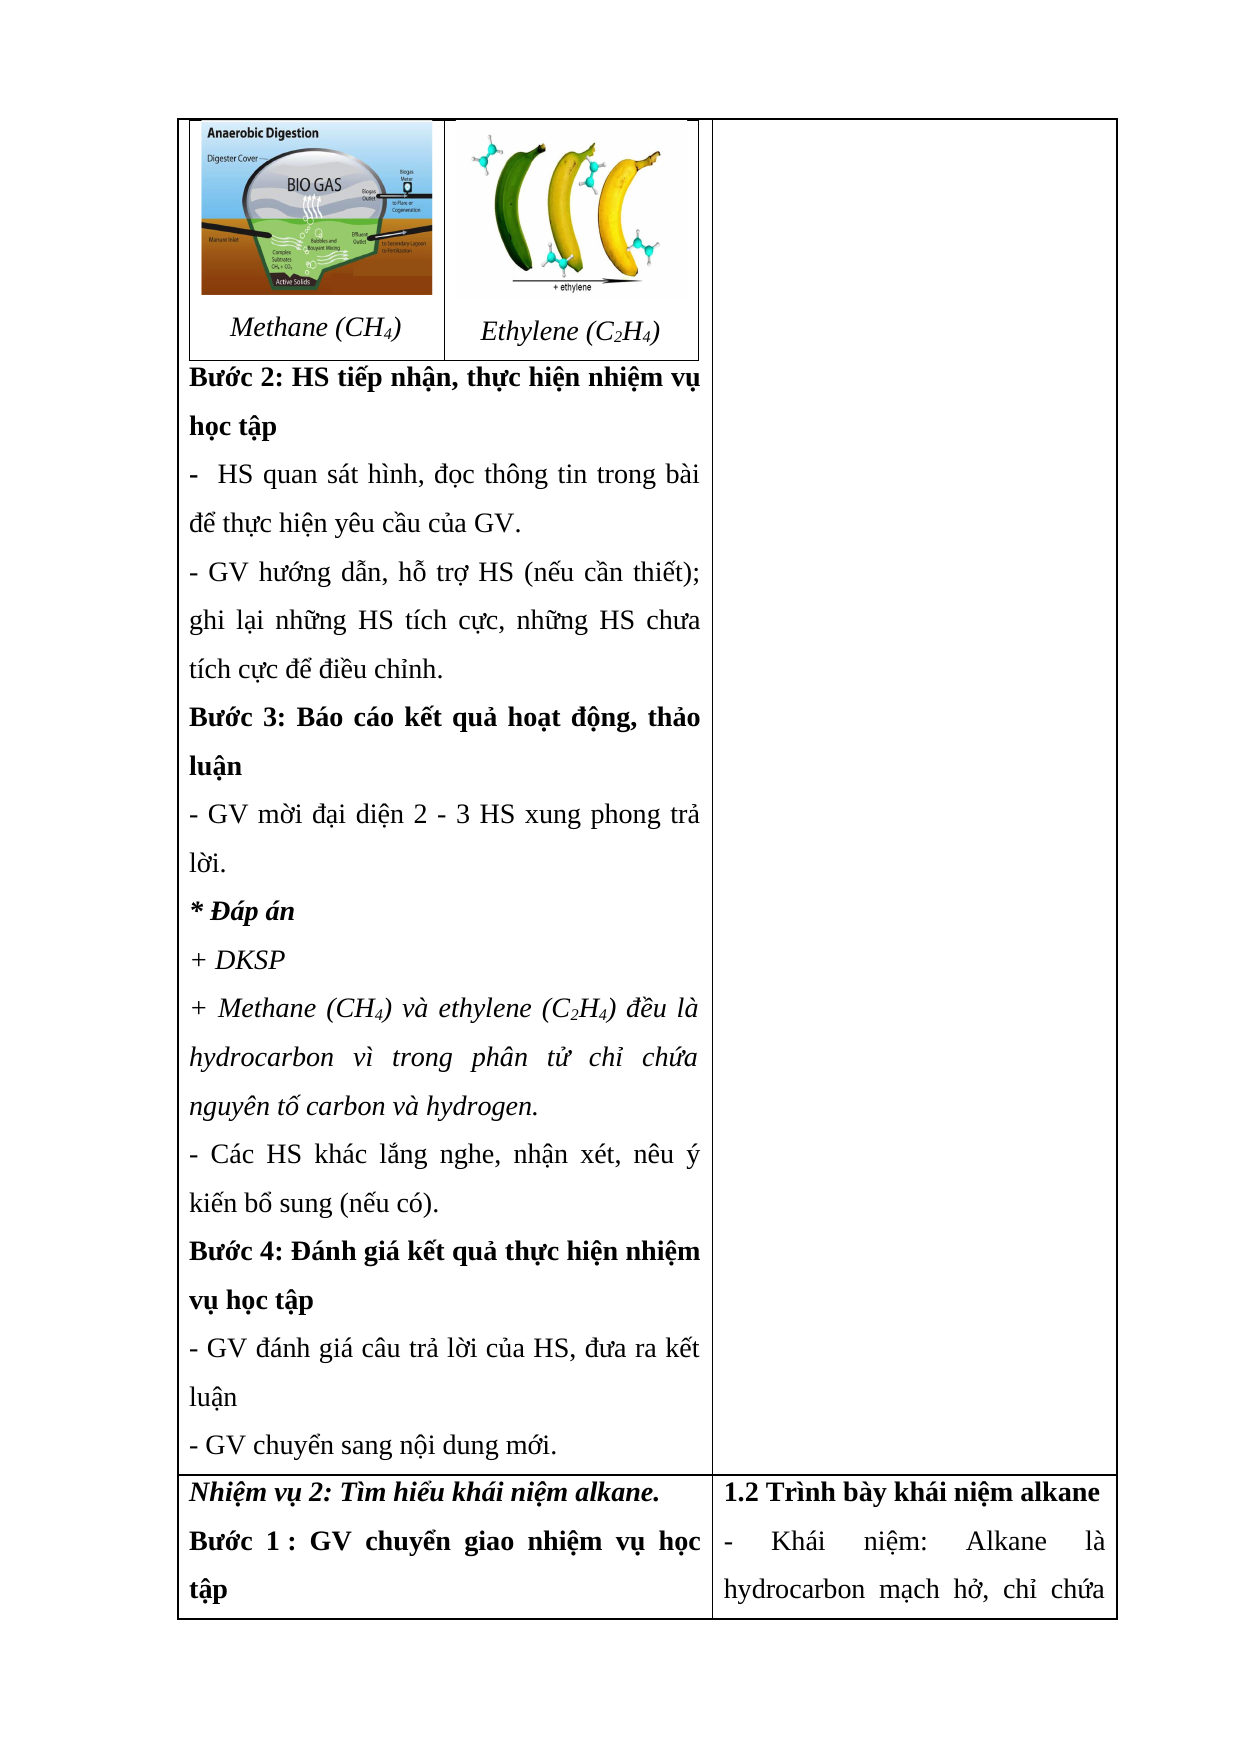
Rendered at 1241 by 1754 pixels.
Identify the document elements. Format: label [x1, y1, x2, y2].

table_cell [713, 1476, 1116, 1618]
table_cell [179, 1476, 712, 1618]
table_cell [179, 120, 712, 1474]
picture [455, 120, 688, 298]
table_cell [713, 120, 1116, 1474]
picture [201, 120, 433, 295]
